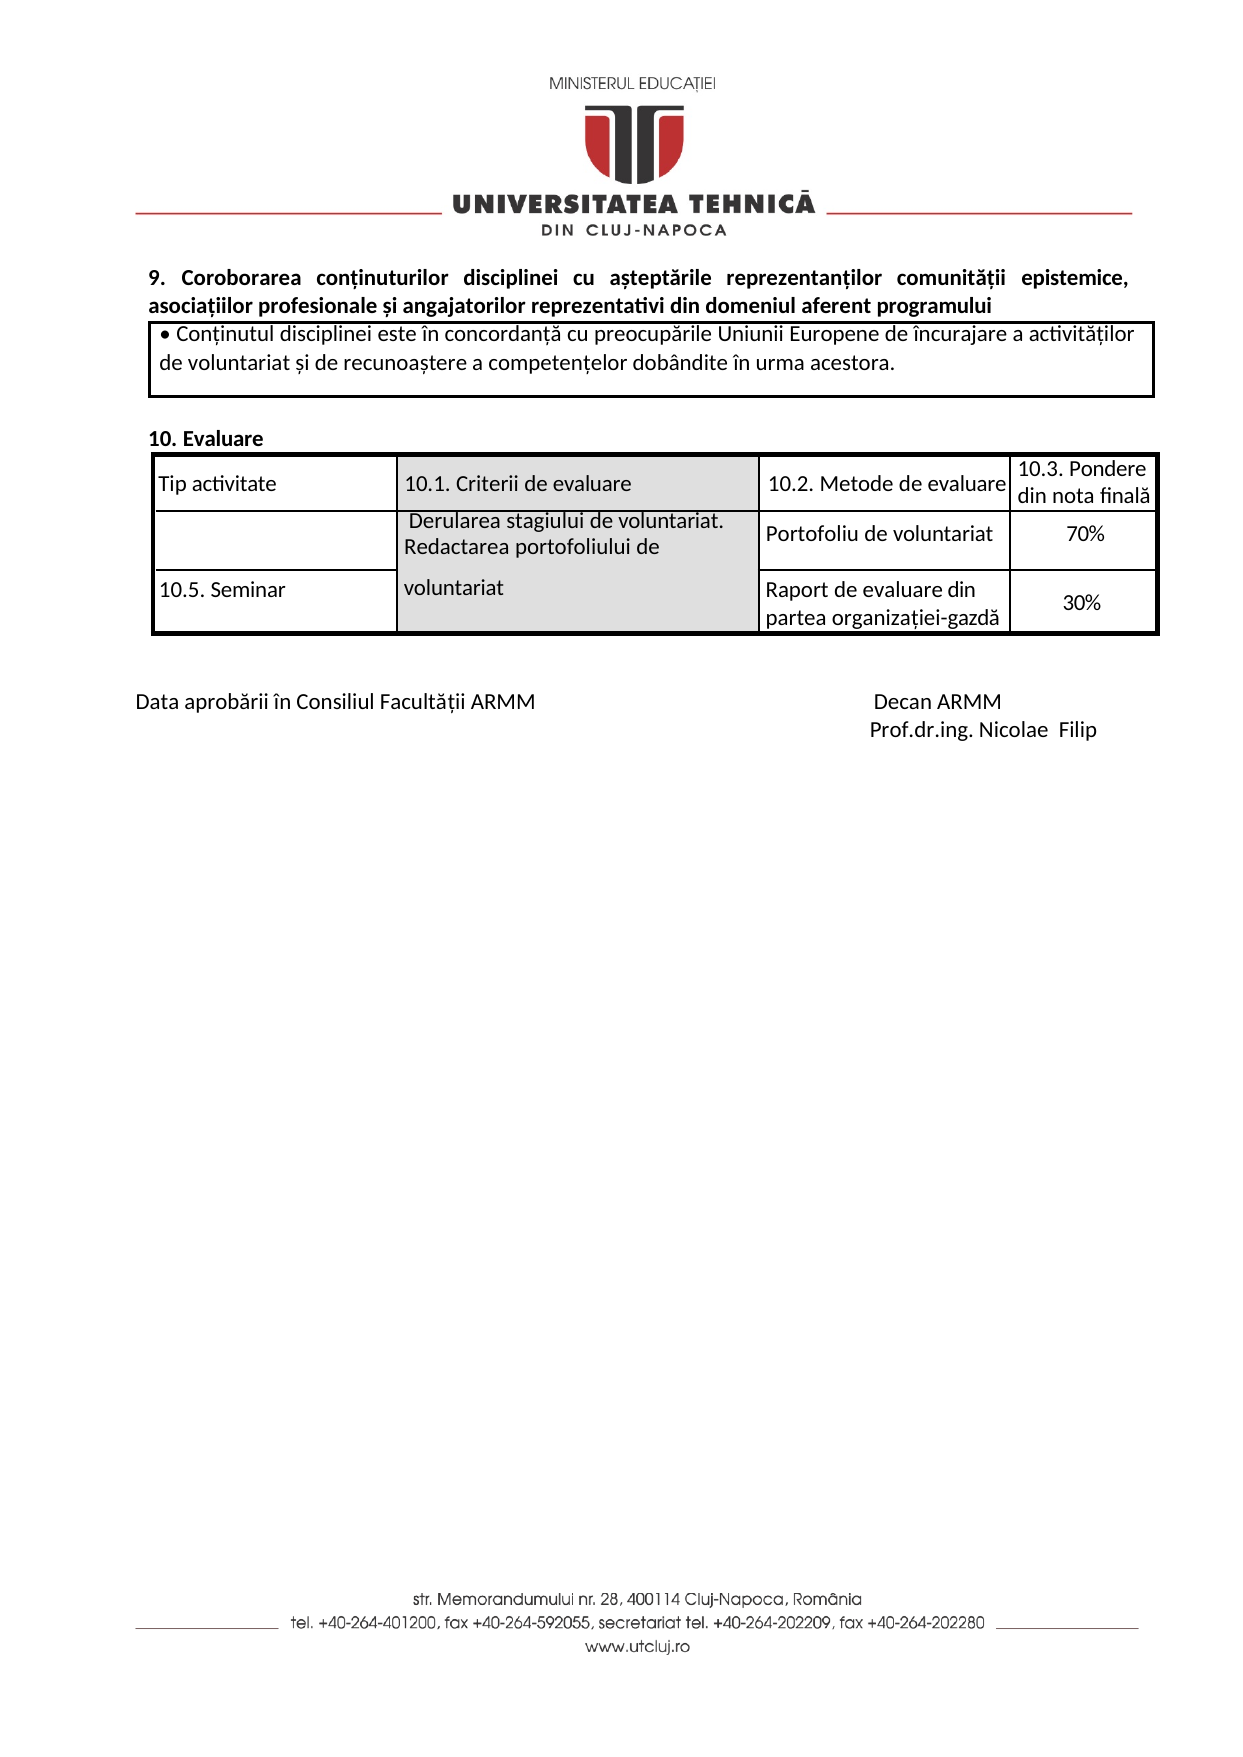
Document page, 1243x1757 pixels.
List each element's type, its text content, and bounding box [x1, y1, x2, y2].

table_header 10.3. Pondere din nota finală [1011, 457, 1155, 510]
list Coroborarea conţinuturilor disciplinei cu aşteptările reprezentanţilor comunităţii epistemice, [148, 263, 1193, 291]
picture [135, 73, 1133, 236]
table_cell Derularea stagiului de voluntariat. Redactarea portofoliului de voluntariat [398, 512, 758, 631]
list Evaluare [148, 424, 1193, 452]
text asociaţiilor profesionale şi angajatorilor reprezentativi din domeniul aferent programului [148, 291, 1193, 319]
table_cell [155, 511, 396, 569]
picture [135, 1593, 1139, 1655]
table_header Tip activitate [155, 457, 396, 510]
table_cell Portofoliu de voluntariat [760, 512, 1009, 569]
text Data aprobării în Consiliul Facultății ARMM Decan ARMM [135, 687, 1193, 715]
text Prof.dr.ing. Nicolae Filip [148, 715, 1193, 743]
table_header 10.1. Criterii de evaluare [398, 457, 758, 510]
table_cell 30% [1011, 571, 1155, 631]
table_header 10.2. Metode de evaluare [760, 457, 1009, 510]
table_cell 10.5. Seminar [155, 570, 396, 631]
table_cell 70% [1011, 512, 1155, 569]
table_cell Raport de evaluare din partea organizației-gazdă [760, 571, 1009, 631]
